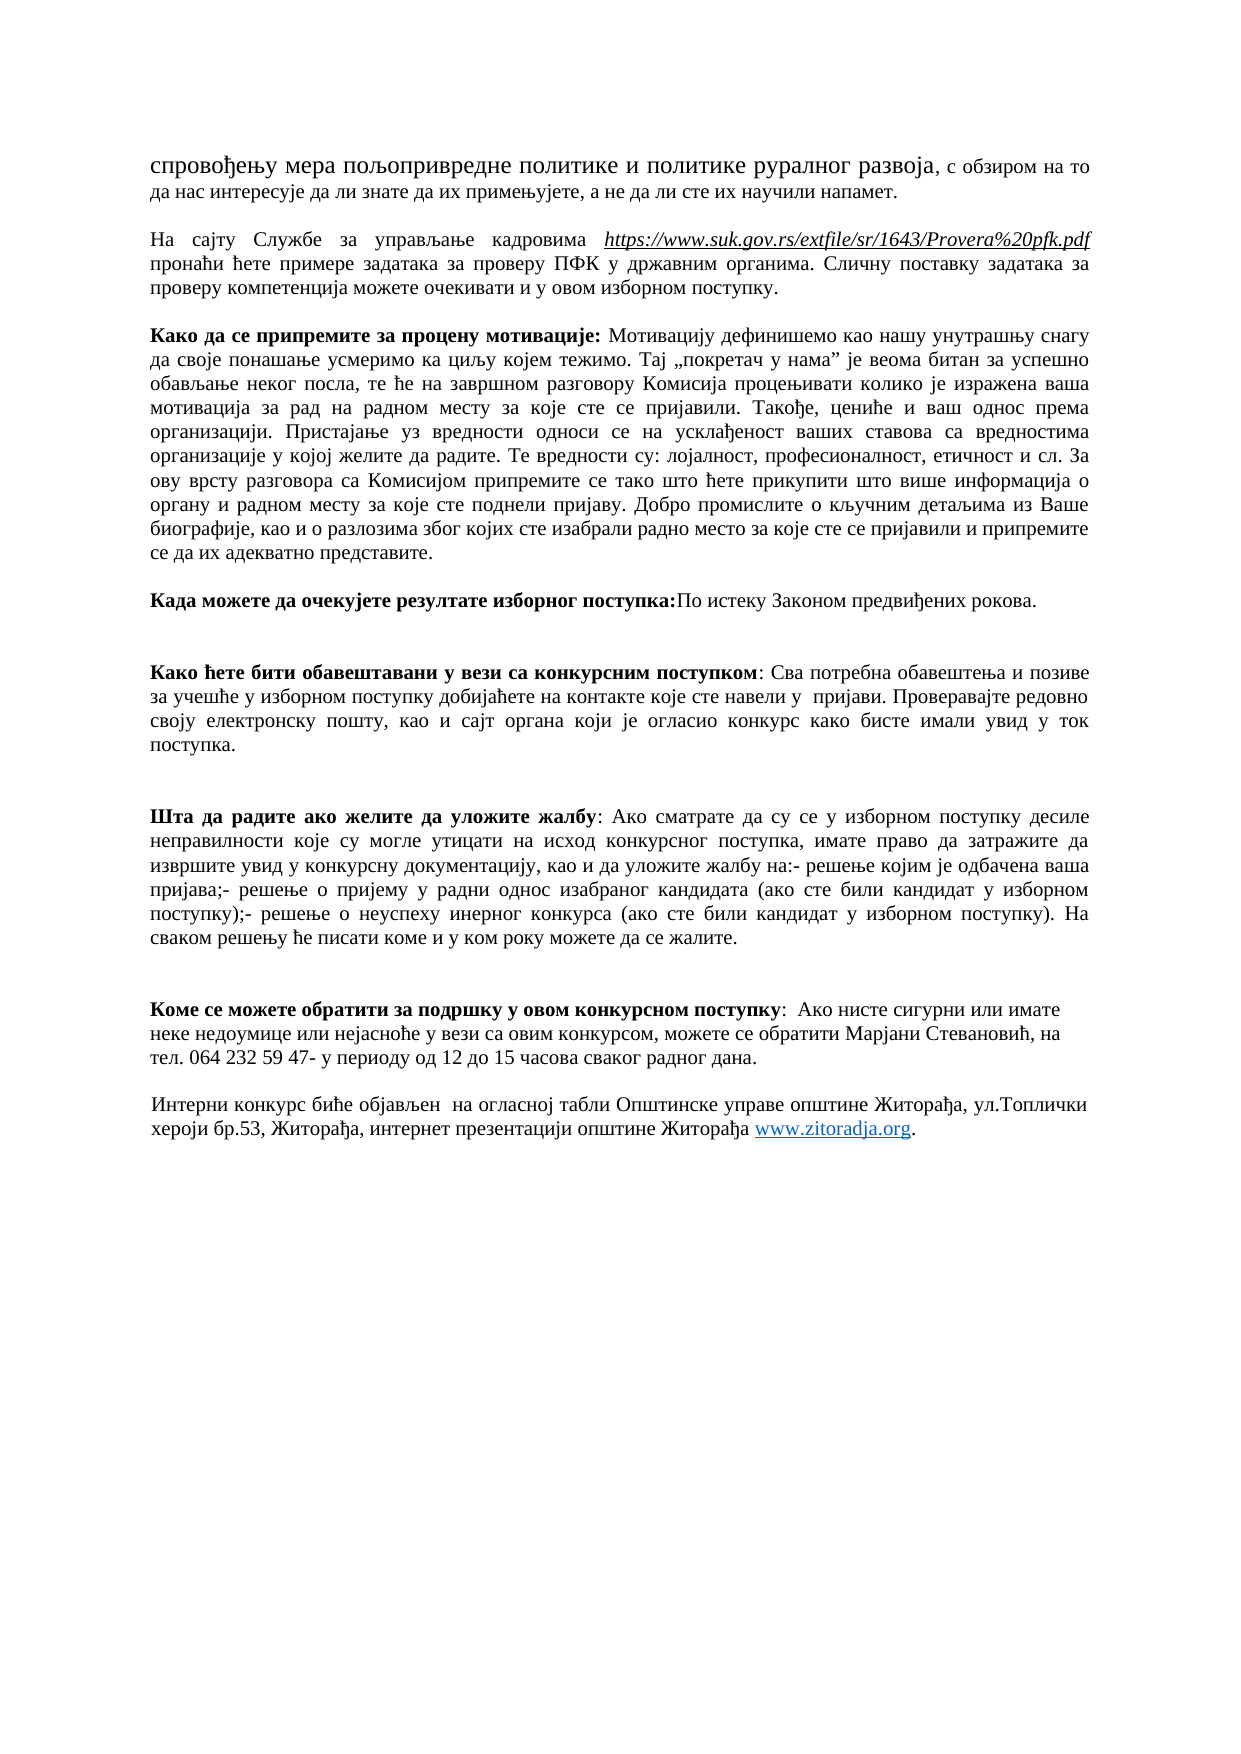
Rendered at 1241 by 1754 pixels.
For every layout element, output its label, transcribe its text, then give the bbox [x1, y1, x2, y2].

text Интерни конкурс биће објављен на огласној табли Општинске управе општине Житорађа, ул.Топлички хероји бр.53, Житорађа, интернет презентацији општине Житорађа www.zitoradja.org. [151, 1093, 1088, 1140]
text Шта да радите ако желите да уложите жалбу: Ако сматрате да су се у изборном поступку десиле неправилности које су могле утицати на исход конкурсног поступка, имате право да затражите да извршите увид у конкурсну документацију, као и да уложите жалбу на:- решење којим је одбачена ваша пријава;- решење о пријему у радни однос изабраног кандидата (ако сте били кандидат у изборном поступку);- решење о неуспеху инерног конкурса (ако сте били кандидат у изборном поступку). На сваком решењу ће писати коме и у ком року можете да се жалите. [150, 804, 1090, 949]
text Како ћете бити обавештавани у вези са конкурсним поступком: Сва потребна обавештења и позиве за учешће у изборном поступку добијаћете на контакте које сте навели у пријави. Проверавајте редовно своју електронску пошту, као и сајт органа који је огласио конкурс како бисте имали увид у ток поступка. [150, 660, 1090, 756]
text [150, 150, 1090, 203]
text На сајту Службе за управљање кадровима https://www.suk.gov.rs/extfile/sr/1643/Provera%20pfk.pdf пронаћи ћете примере задатака за проверу ПФК у државним органима. Сличну поставку задатака за проверу компетенција можете очекивати и у овом изборном поступку. [150, 227, 1090, 299]
text Када можете да очекујете резултате изборног поступка:По истеку Законом предвиђених рокова. [150, 588, 1090, 612]
text Коме се можете обратити за подршку у овом конкурсном поступку: Ако нисте сигурни или имате неке недоумице или нејасноће у вези са овим конкурсом, можете се обратити Марјани Стевановић, на тел. 064 232 59 47- у периоду од 12 до 15 часова сваког радног дана. [150, 997, 1090, 1069]
text Како да се припремите за процену мотивације: Мотивацију дефинишемо као нашу унутрашњу снагу да своје понашање усмеримо ка циљу којем тежимо. Тај „покретач у нама” је веома битан за успешно обављање неког посла, те ће на завршном разговору Комисија процењивати колико је изражена ваша мотивација за рад на радном месту за које сте се пријавили. Такође, цениће и ваш однос према организацији. Пристајање уз вредности односи се на усклађеност ваших ставова са вредностима организације у којој желите да радите. Те вредности су: лојалност, професионалност, етичност и сл. За ову врсту разговора са Комисијом припремите се тако што ћете прикупити што више информација о органу и радном месту за које сте поднели пријаву. Добро промислите о кључним детаљима из Ваше биографије, као и о разлозима због којих сте изабрали радно место за које сте се пријавили и припремите се да их адекватно представите. [150, 323, 1090, 564]
